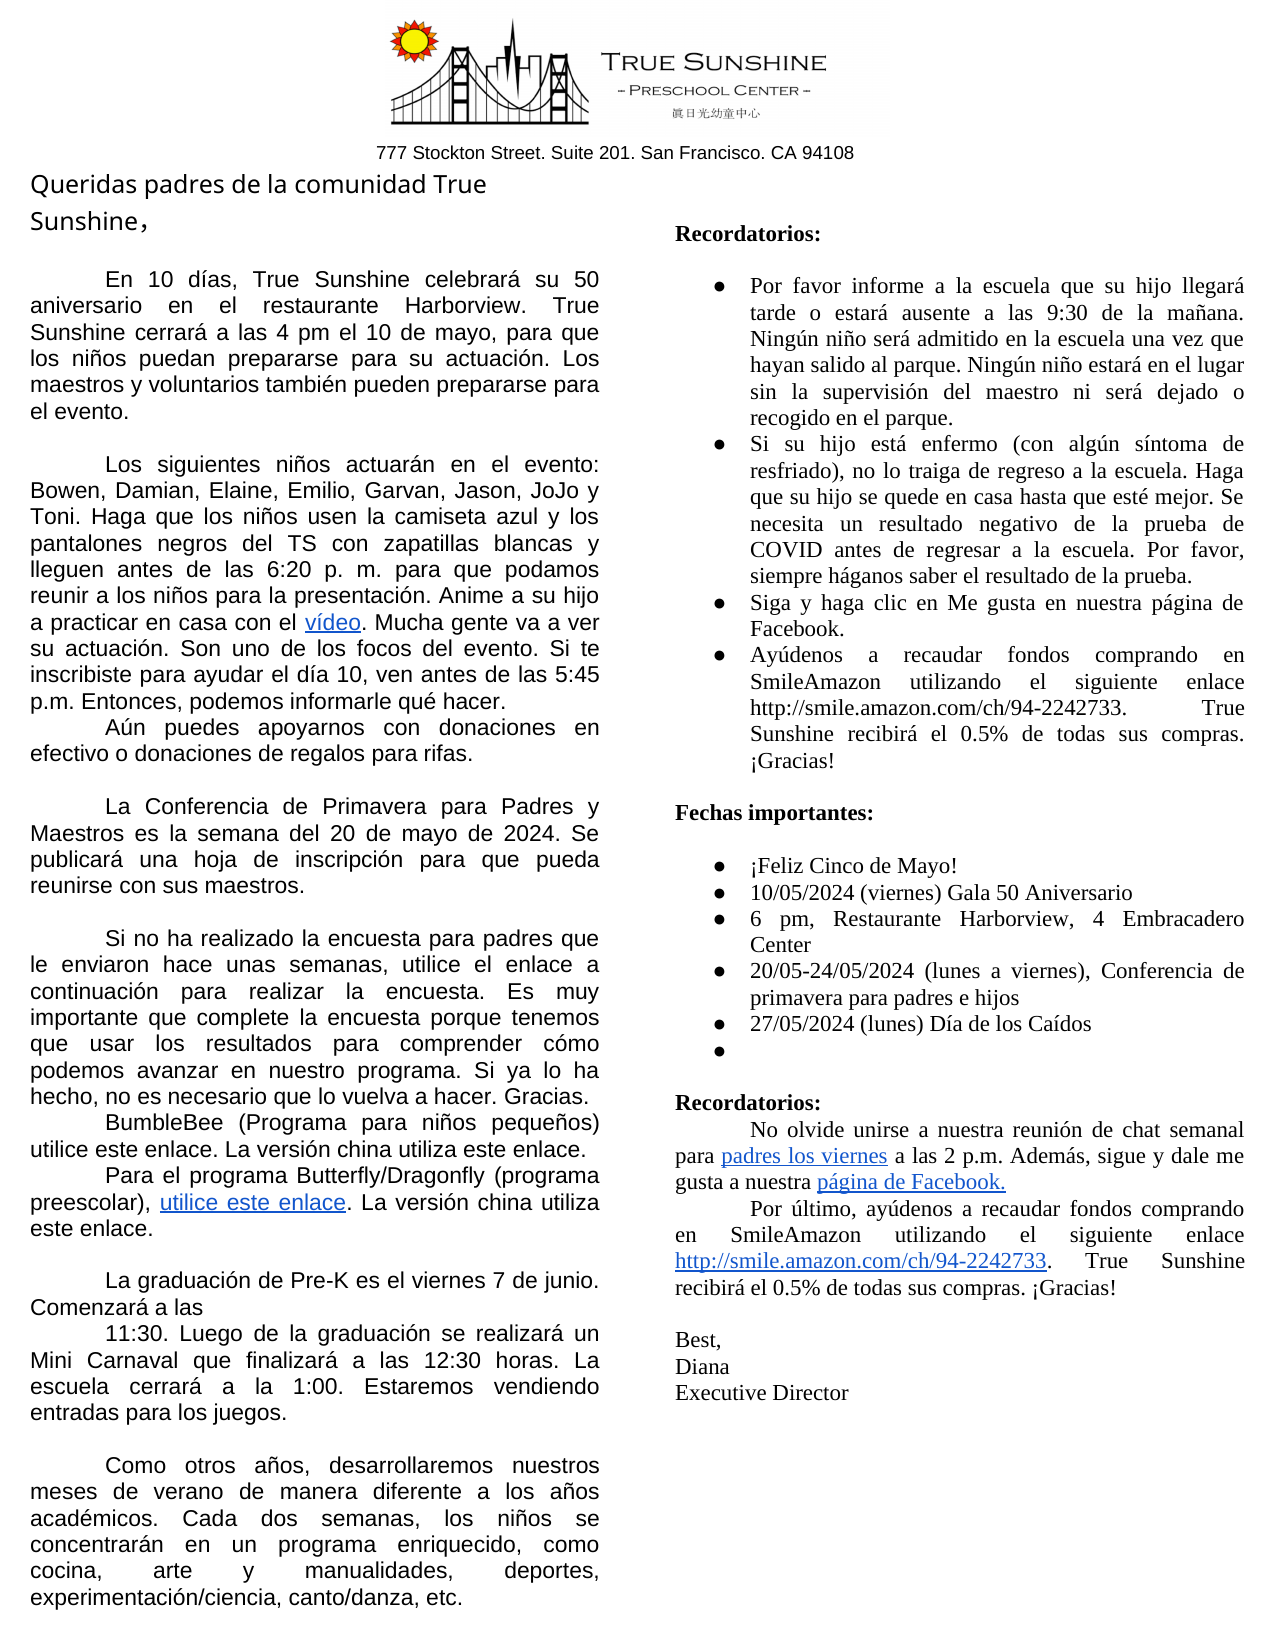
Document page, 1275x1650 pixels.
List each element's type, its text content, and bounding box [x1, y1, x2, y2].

text Si no ha realizado la encuesta para padres que le enviaron hace unas semanas, utilice el enlace a continuación para realizar la encuesta. Es muy importante que complete la encuesta porque tenemos que usar los resultados para comprender cómo podemos avanzar en nuestro programa. Si ya lo ha hecho, no es necesario que lo vuelva a hacer. Gracias. [30, 925, 600, 1109]
text Recordatorios: [675, 220, 1245, 246]
text La graduación de Pre-K es el viernes 7 de junio. Comenzará a las [30, 1267, 600, 1320]
text Recordatorios: [675, 1089, 1245, 1116]
text Por último, ayúdenos a recaudar fondos comprando en SmileAmazon utilizando el siguiente enlace http://smile.amazon.com/ch/94-2242733. True Sunshine recibirá el 0.5% de todas sus compras. ¡Gracias! [675, 1195, 1245, 1300]
text Queridas padres de la comunidad True Sunshine， [30, 167, 600, 237]
picture [385, 0, 891, 137]
list Por favor informe a la escuela que su hijo llegará tarde o estará ausente a las 9:30 de la mañana. Ningún niño será admitido en la escuela una vez que hayan salido al parque. Ningún niño estará en el lugar sin la supervisión del maestro ni será dejado o recogido en el parque. [712, 272, 1245, 431]
text Como otros años, desarrollaremos nuestros meses de verano de manera diferente a los años académicos. Cada dos semanas, los niños se concentrarán en un programa enriquecido, como cocina, arte y manualidades, deportes, experimentación/ciencia, canto/danza, etc. [30, 1452, 600, 1610]
text Executive Director [675, 1379, 1245, 1406]
text Los siguientes niños actuarán en el evento: Bowen, Damian, Elaine, Emilio, Garvan, Jason, JoJo y Toni. Haga que los niños usen la camiseta azul y los pantalones negros del TS con zapatillas blancas y lleguen antes de las 6:20 p. m. para que podamos reunir a los niños para la presentación. Anime a su hijo a practicar en casa con el vídeo. Mucha gente va a ver su actuación. Son uno de los focos del evento. Si te inscribiste para ayudar el día 10, ven antes de las 5:45 p.m. Entonces, podemos informarle qué hacer. [30, 451, 600, 714]
text BumbleBee (Programa para niños pequeños) utilice este enlace. La versión china utiliza este enlace. [30, 1109, 600, 1162]
text 11:30. Luego de la graduación se realizará un Mini Carnaval que finalizará a las 12:30 horas. La escuela cerrará a la 1:00. Estaremos vendiendo entradas para los juegos. [30, 1320, 600, 1426]
list 10/05/2024 (viernes) Gala 50 Aniversario [712, 878, 1245, 905]
list Ayúdenos a recaudar fondos comprando en SmileAmazon utilizando el siguiente enlace http://smile.amazon.com/ch/94-2242733. True Sunshine recibirá el 0.5% de todas sus compras. ¡Gracias! [712, 641, 1245, 773]
list 6 pm, Restaurante Harborview, 4 Embracadero Center [712, 905, 1245, 958]
list 27/05/2024 (lunes) Día de los Caídos [712, 1010, 1245, 1037]
list Si su hijo está enfermo (con algún síntoma de resfriado), no lo traiga de regreso a la escuela. Haga que su hijo se quede en casa hasta que esté mejor. Se necesita un resultado negativo de la prueba de COVID antes de regresar a la escuela. Por favor, siempre háganos saber el resultado de la prueba. [712, 431, 1245, 589]
list 20/05-24/05/2024 (lunes a viernes), Conferencia de primavera para padres e hijos [712, 958, 1245, 1010]
text En 10 días, True Sunshine celebrará su 50 aniversario en el restaurante Harborview. True Sunshine cerrará a las 4 pm el 10 de mayo, para que los niños puedan prepararse para su actuación. Los maestros y voluntarios también pueden prepararse para el evento. [30, 266, 600, 424]
text Fechas importantes: [675, 799, 1245, 826]
text No olvide unirse a nuestra reunión de chat semanal para padres los viernes a las 2 p.m. Además, sigue y dale me gusta a nuestra página de Facebook. [675, 1116, 1245, 1195]
text Best, [675, 1327, 1245, 1353]
text La Conferencia de Primavera para Padres y Maestros es la semana del 20 de mayo de 2024. Se publicará una hoja de inscripción para que pueda reunirse con sus maestros. [30, 793, 600, 898]
text Diana [675, 1353, 1245, 1379]
list Siga y haga clic en Me gusta en nuestra página de Facebook. [712, 589, 1245, 641]
list ¡Feliz Cinco de Mayo! [712, 852, 1245, 878]
text Aún puedes apoyarnos con donaciones en efectivo o donaciones de regalos para rifas. [30, 714, 600, 767]
text Para el programa Butterfly/Dragonfly (programa preescolar), utilice este enlace. La versión china utiliza este enlace. [30, 1162, 600, 1241]
